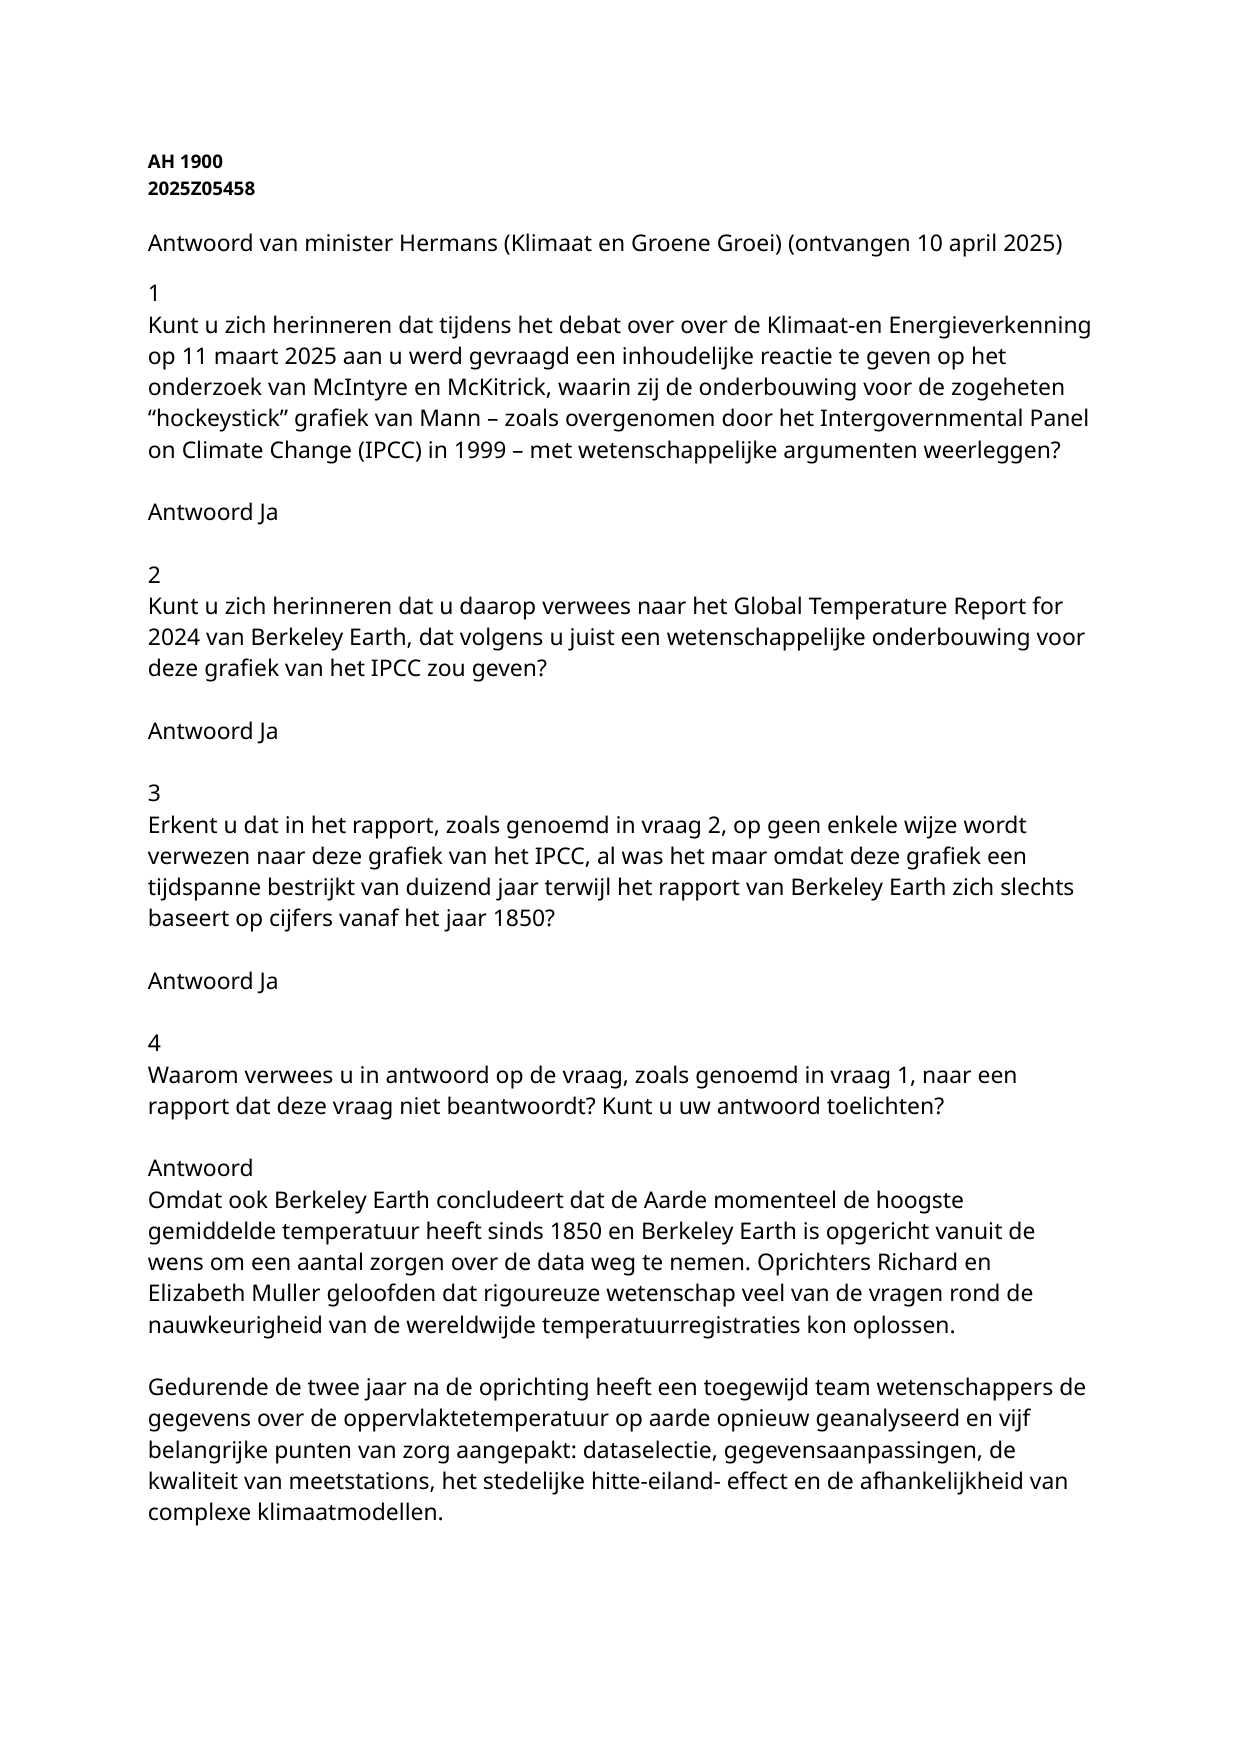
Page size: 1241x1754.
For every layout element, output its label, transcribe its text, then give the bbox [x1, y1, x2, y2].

text 4 [148, 1027, 1093, 1059]
text 1 [148, 277, 1093, 309]
text Waarom verwees u in antwoord op de vraag, zoals genoemd in vraag 1, naar een rapport dat deze vraag niet beantwoordt? Kunt u uw antwoord toelichten? [148, 1059, 1093, 1121]
text 2025Z05458 [148, 175, 1093, 201]
text 2 [148, 559, 1093, 590]
text Erkent u dat in het rapport, zoals genoemd in vraag 2, op geen enkele wijze wordt verwezen naar deze grafiek van het IPCC, al was het maar omdat deze grafiek een tijdspanne bestrijkt van duizend jaar terwijl het rapport van Berkeley Earth zich slechts baseert op cijfers vanaf het jaar 1850? [148, 809, 1093, 934]
text Antwoord [148, 1152, 1093, 1184]
text Omdat ook Berkeley Earth concludeert dat de Aarde momenteel de hoogste gemiddelde temperatuur heeft sinds 1850 en Berkeley Earth is opgericht vanuit de wens om een aantal zorgen over de data weg te nemen. Oprichters Richard en Elizabeth Muller geloofden dat rigoureuze wetenschap veel van de vragen rond de nauwkeurigheid van de wereldwijde temperatuurregistraties kon oplossen. [148, 1184, 1093, 1340]
text 3 [148, 777, 1093, 809]
text Kunt u zich herinneren dat u daarop verwees naar het Global Temperature Report for 2024 van Berkeley Earth, dat volgens u juist een wetenschappelijke onderbouwing voor deze grafiek van het IPCC zou geven? [148, 590, 1093, 684]
text Gedurende de twee jaar na de oprichting heeft een toegewijd team wetenschappers de gegevens over de oppervlaktetemperatuur op aarde opnieuw geanalyseerd en vijf belangrijke punten van zorg aangepakt: dataselectie, gegevensaanpassingen, de kwaliteit van meetstations, het stedelijke hitte-eiland- effect en de afhankelijkheid van complexe klimaatmodellen. [148, 1371, 1093, 1527]
text AH 1900 [148, 148, 1093, 174]
text Antwoord Ja [148, 715, 1093, 746]
text Antwoord Ja [148, 965, 1093, 996]
text Antwoord Ja [148, 496, 1093, 527]
text Antwoord van minister Hermans (Klimaat en Groene Groei) (ontvangen 10 april 2025) [148, 227, 1093, 258]
text Kunt u zich herinneren dat tijdens het debat over over de Klimaat-en Energieverkenning op 11 maart 2025 aan u werd gevraagd een inhoudelijke reactie te geven op het onderzoek van McIntyre en McKitrick, waarin zij de onderbouwing voor de zogeheten “hockeystick” grafiek van Mann – zoals overgenomen door het Intergovernmental Panel on Climate Change (IPCC) in 1999 – met wetenschappelijke argumenten weerleggen? [148, 309, 1093, 465]
